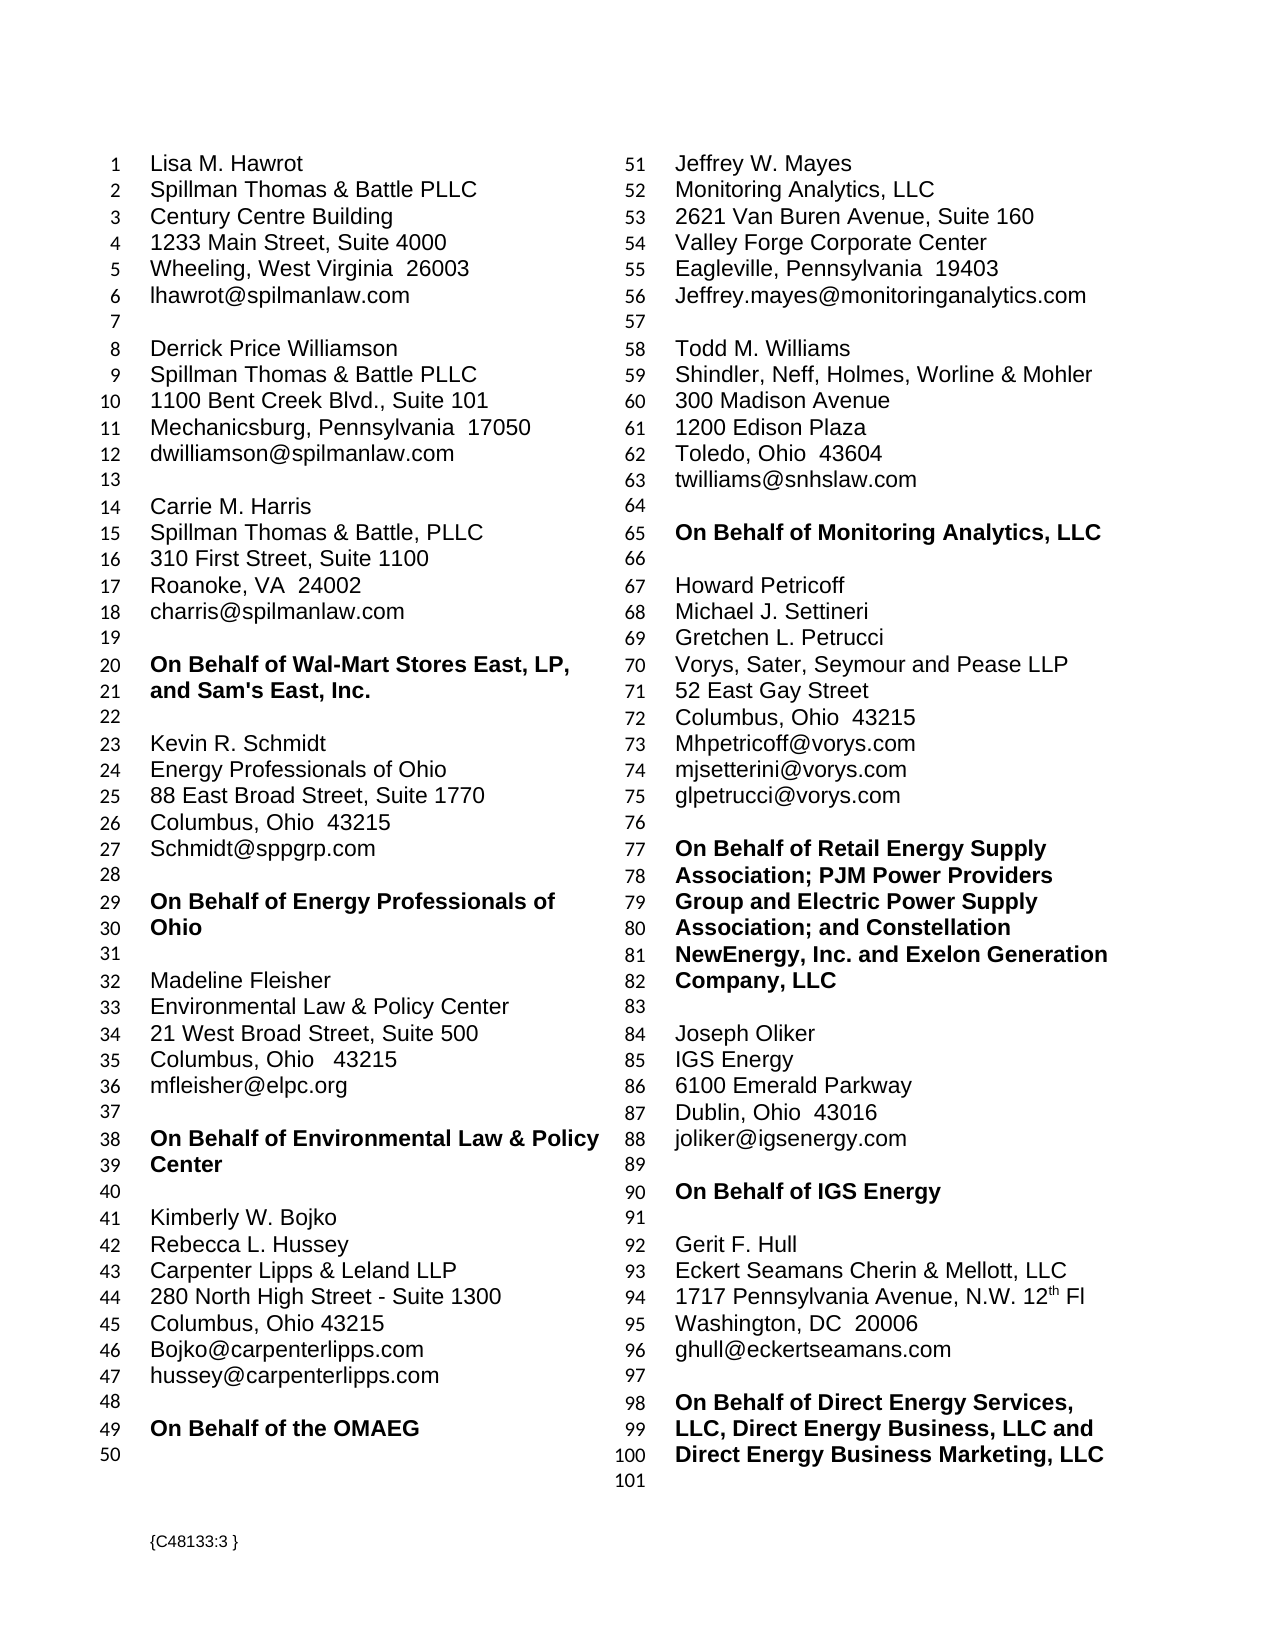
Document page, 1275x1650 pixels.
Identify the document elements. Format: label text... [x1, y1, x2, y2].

text On Behalf of Monitoring Analytics, LLC [675, 519, 1125, 545]
text 1233 Main Street, Suite 4000 [150, 229, 600, 255]
text Vorys, Sater, Seymour and Pease LLP [675, 651, 1125, 677]
text hussey@carpenterlipps.com [150, 1362, 600, 1389]
text twilliams@snhslaw.com [675, 466, 1125, 493]
text On Behalf of the OMAEG [150, 1415, 600, 1441]
text Gerit F. Hull [675, 1231, 1125, 1257]
text Eckert Seamans Cherin & Mellott, LLC [675, 1257, 1125, 1283]
text 310 First Street, Suite 1100 [150, 545, 600, 572]
text Lisa M. Hawrot [150, 150, 600, 176]
text joliker@igsenergy.com [675, 1125, 1125, 1151]
text Carpenter Lipps & Leland LLP [150, 1257, 600, 1283]
text dwilliamson@spilmanlaw.com [150, 440, 600, 466]
text Schmidt@sppgrp.com [150, 835, 600, 862]
text Columbus, Ohio 43215 [150, 1309, 600, 1336]
text Eagleville, Pennsylvania 19403 [675, 255, 1125, 282]
text Shindler, Neff, Holmes, Worline & Mohler 300 Madison Avenue [675, 361, 1125, 413]
text 280 North High Street - Suite 1300 [150, 1283, 600, 1309]
text On Behalf of IGS Energy [675, 1178, 1125, 1204]
text IGS Energy [675, 1046, 1125, 1072]
text Carrie M. Harris [150, 493, 600, 519]
text Madeline Fleisher [150, 967, 600, 993]
text On Behalf of Direct Energy Services, LLC, Direct Energy Business, LLC and Direct Energy Business Marketing, LLC [675, 1389, 1125, 1468]
text Wheeling, West Virginia 26003 [150, 255, 600, 282]
text Roanoke, VA 24002 [150, 572, 600, 598]
text Mechanicsburg, Pennsylvania 17050 [150, 413, 600, 440]
text mjsetterini@vorys.com [675, 756, 1125, 782]
text 1200 Edison Plaza [675, 413, 1125, 440]
text lhawrot@spilmanlaw.com [150, 282, 600, 308]
text 88 East Broad Street, Suite 1770 [150, 782, 600, 809]
text Jeffrey.mayes@monitoringanalytics.com [675, 282, 1125, 308]
text 1100 Bent Creek Blvd., Suite 101 [150, 387, 600, 413]
text Toledo, Ohio 43604 [675, 440, 1125, 466]
text On Behalf of Wal-Mart Stores East, LP, and Sam's East, Inc. [150, 651, 600, 703]
text charris@spilmanlaw.com [150, 598, 600, 624]
text Dublin, Ohio 43016 [675, 1099, 1125, 1125]
text Century Centre Building [150, 203, 600, 229]
text Columbus, Ohio 43215 [150, 809, 600, 835]
text 2621 Van Buren Avenue, Suite 160 [675, 203, 1125, 229]
text glpetrucci@vorys.com [675, 782, 1125, 809]
text Energy Professionals of Ohio [150, 756, 600, 782]
text Valley Forge Corporate Center [675, 229, 1125, 255]
text Rebecca L. Hussey [150, 1231, 600, 1257]
text Bojko@carpenterlipps.com [150, 1336, 600, 1362]
text On Behalf of Energy Professionals of Ohio [150, 888, 600, 941]
text Kevin R. Schmidt [150, 730, 600, 756]
text Spillman Thomas & Battle, PLLC [150, 519, 600, 545]
text 6100 Emerald Parkway [675, 1072, 1125, 1099]
text 52 East Gay Street [675, 677, 1125, 703]
text Washington, DC 20006 [675, 1309, 1125, 1336]
text On Behalf of Retail Energy Supply Association; PJM Power Providers Group and Electric Power Supply Association; and Constellation NewEnergy, Inc. and Exelon Generation Company, LLC [675, 835, 1125, 993]
text Kimberly W. Bojko [150, 1204, 600, 1231]
text Joseph Oliker [675, 1020, 1125, 1046]
text Mhpetricoff@vorys.com [675, 730, 1125, 756]
text 1717 Pennsylvania Avenue, N.W. 12th Fl [675, 1283, 1125, 1309]
text Michael J. Settineri [675, 598, 1125, 624]
text Environmental Law & Policy Center [150, 993, 600, 1020]
text Spillman Thomas & Battle PLLC [150, 361, 600, 387]
text Columbus, Ohio 43215 [675, 703, 1125, 730]
text Gretchen L. Petrucci [675, 624, 1125, 651]
text Monitoring Analytics, LLC [675, 176, 1125, 203]
text mfleisher@elpc.org [150, 1072, 600, 1099]
text Jeffrey W. Mayes [675, 150, 1125, 176]
text Columbus, Ohio 43215 [150, 1046, 600, 1072]
text 21 West Broad Street, Suite 500 [150, 1020, 600, 1046]
text ghull@eckertseamans.com [675, 1336, 1125, 1362]
text Todd M. Williams [675, 334, 1125, 361]
text On Behalf of Environmental Law & Policy Center [150, 1125, 600, 1178]
text Howard Petricoff [675, 572, 1125, 598]
text Spillman Thomas & Battle PLLC [150, 176, 600, 203]
text Derrick Price Williamson [150, 334, 600, 361]
